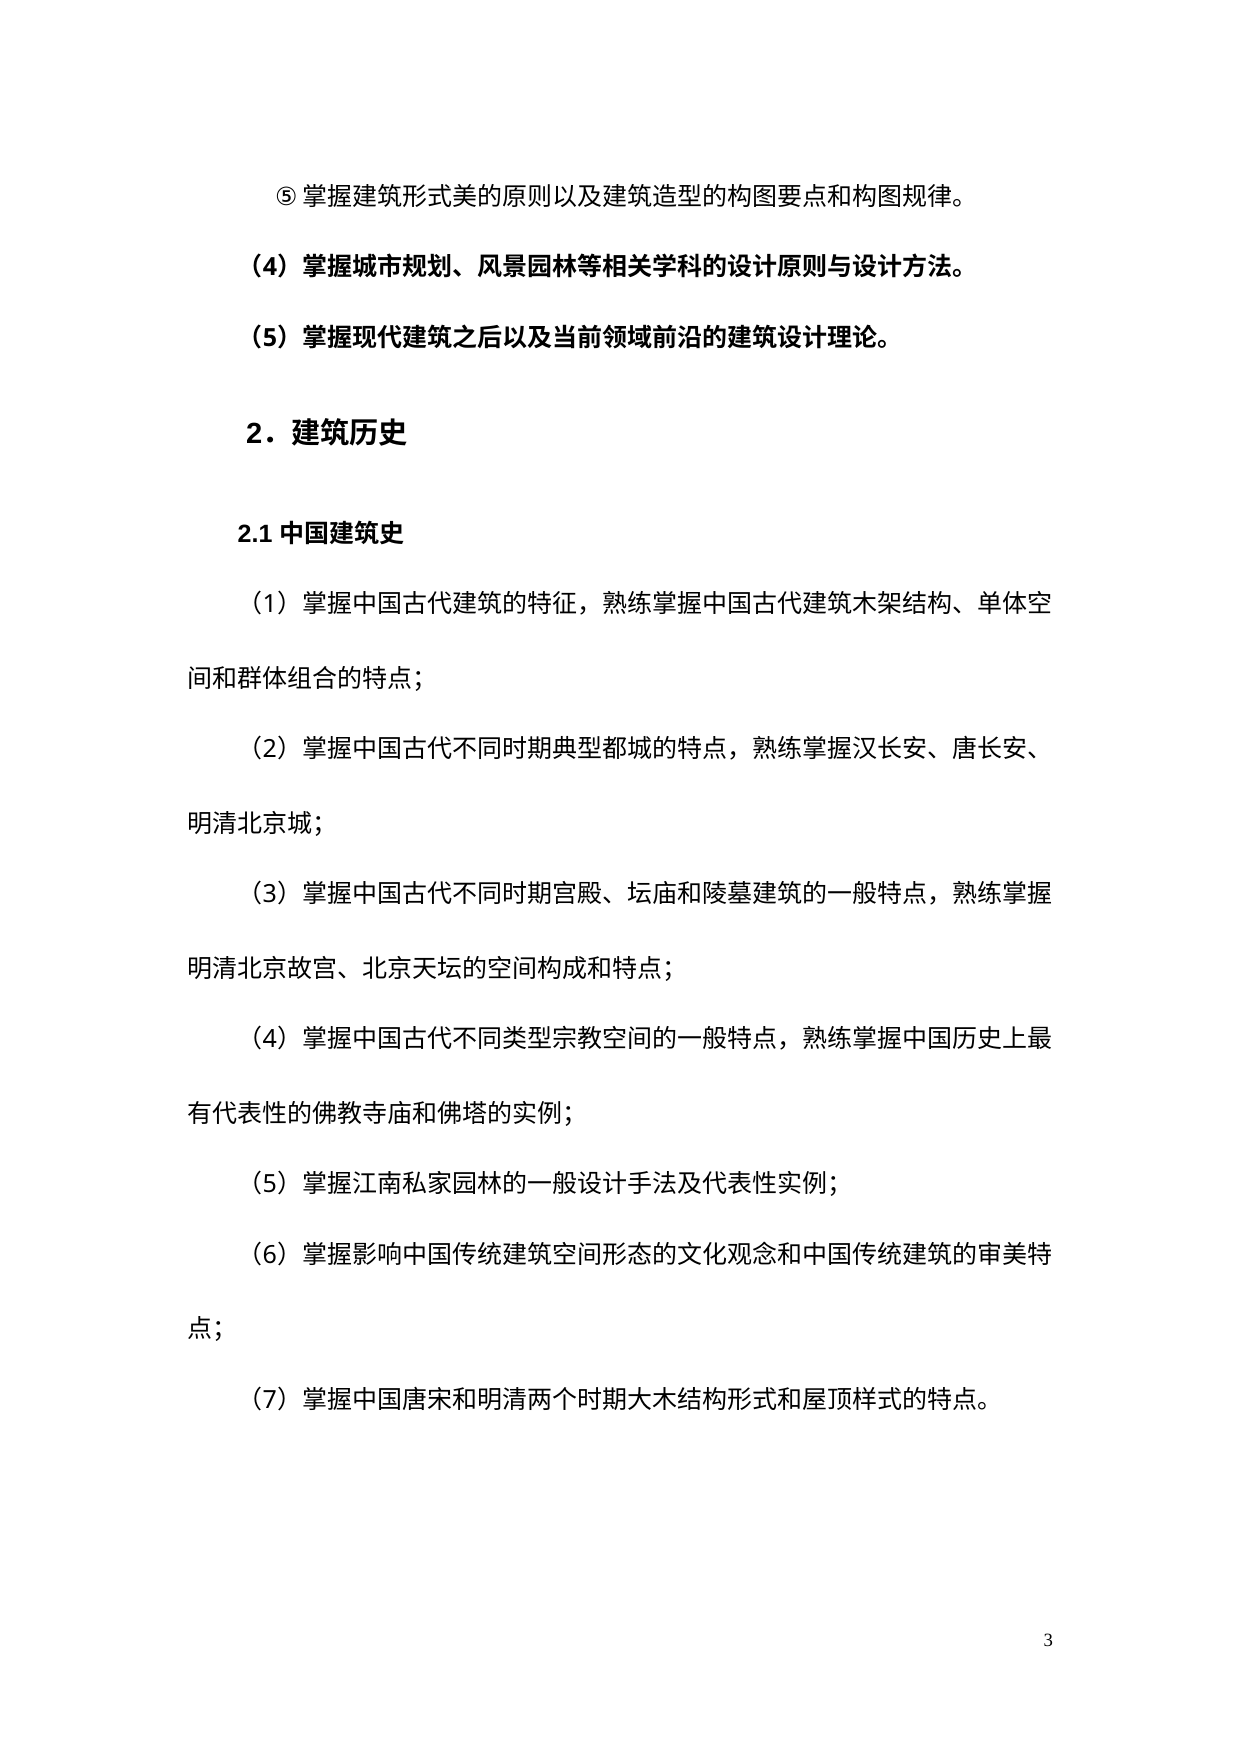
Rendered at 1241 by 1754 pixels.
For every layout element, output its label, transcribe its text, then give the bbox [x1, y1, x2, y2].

text （2）掌握中国古代不同时期典型都城的特点，熟练掌握汉长安、唐长安、明清北京城； [187, 714, 1053, 854]
text （1）掌握中国古代建筑的特征，熟练掌握中国古代建筑木架结构、单体空间和群体组合的特点； [187, 569, 1053, 709]
text （5）掌握江南私家园林的一般设计手法及代表性实例； [187, 1149, 1053, 1214]
subtitle 2.1 中国建筑史 [187, 499, 1053, 564]
subtitle 2．建筑历史 [187, 398, 1053, 463]
text （4）掌握中国古代不同类型宗教空间的一般特点，熟练掌握中国历史上最有代表性的佛教寺庙和佛塔的实例； [187, 1004, 1053, 1144]
text （7）掌握中国唐宋和明清两个时期大木结构形式和屋顶样式的特点。 [187, 1365, 1053, 1430]
text （3）掌握中国古代不同时期宫殿、坛庙和陵墓建筑的一般特点，熟练掌握明清北京故宫、北京天坛的空间构成和特点； [187, 859, 1053, 999]
text ⑤掌握建筑形式美的原则以及建筑造型的构图要点和构图规律。 [275, 162, 1053, 227]
text （4）掌握城市规划、风景园林等相关学科的设计原则与设计方法。 [187, 232, 1053, 297]
text （5）掌握现代建筑之后以及当前领域前沿的建筑设计理论。 [187, 303, 1053, 368]
text （6）掌握影响中国传统建筑空间形态的文化观念和中国传统建筑的审美特点； [187, 1220, 1053, 1359]
